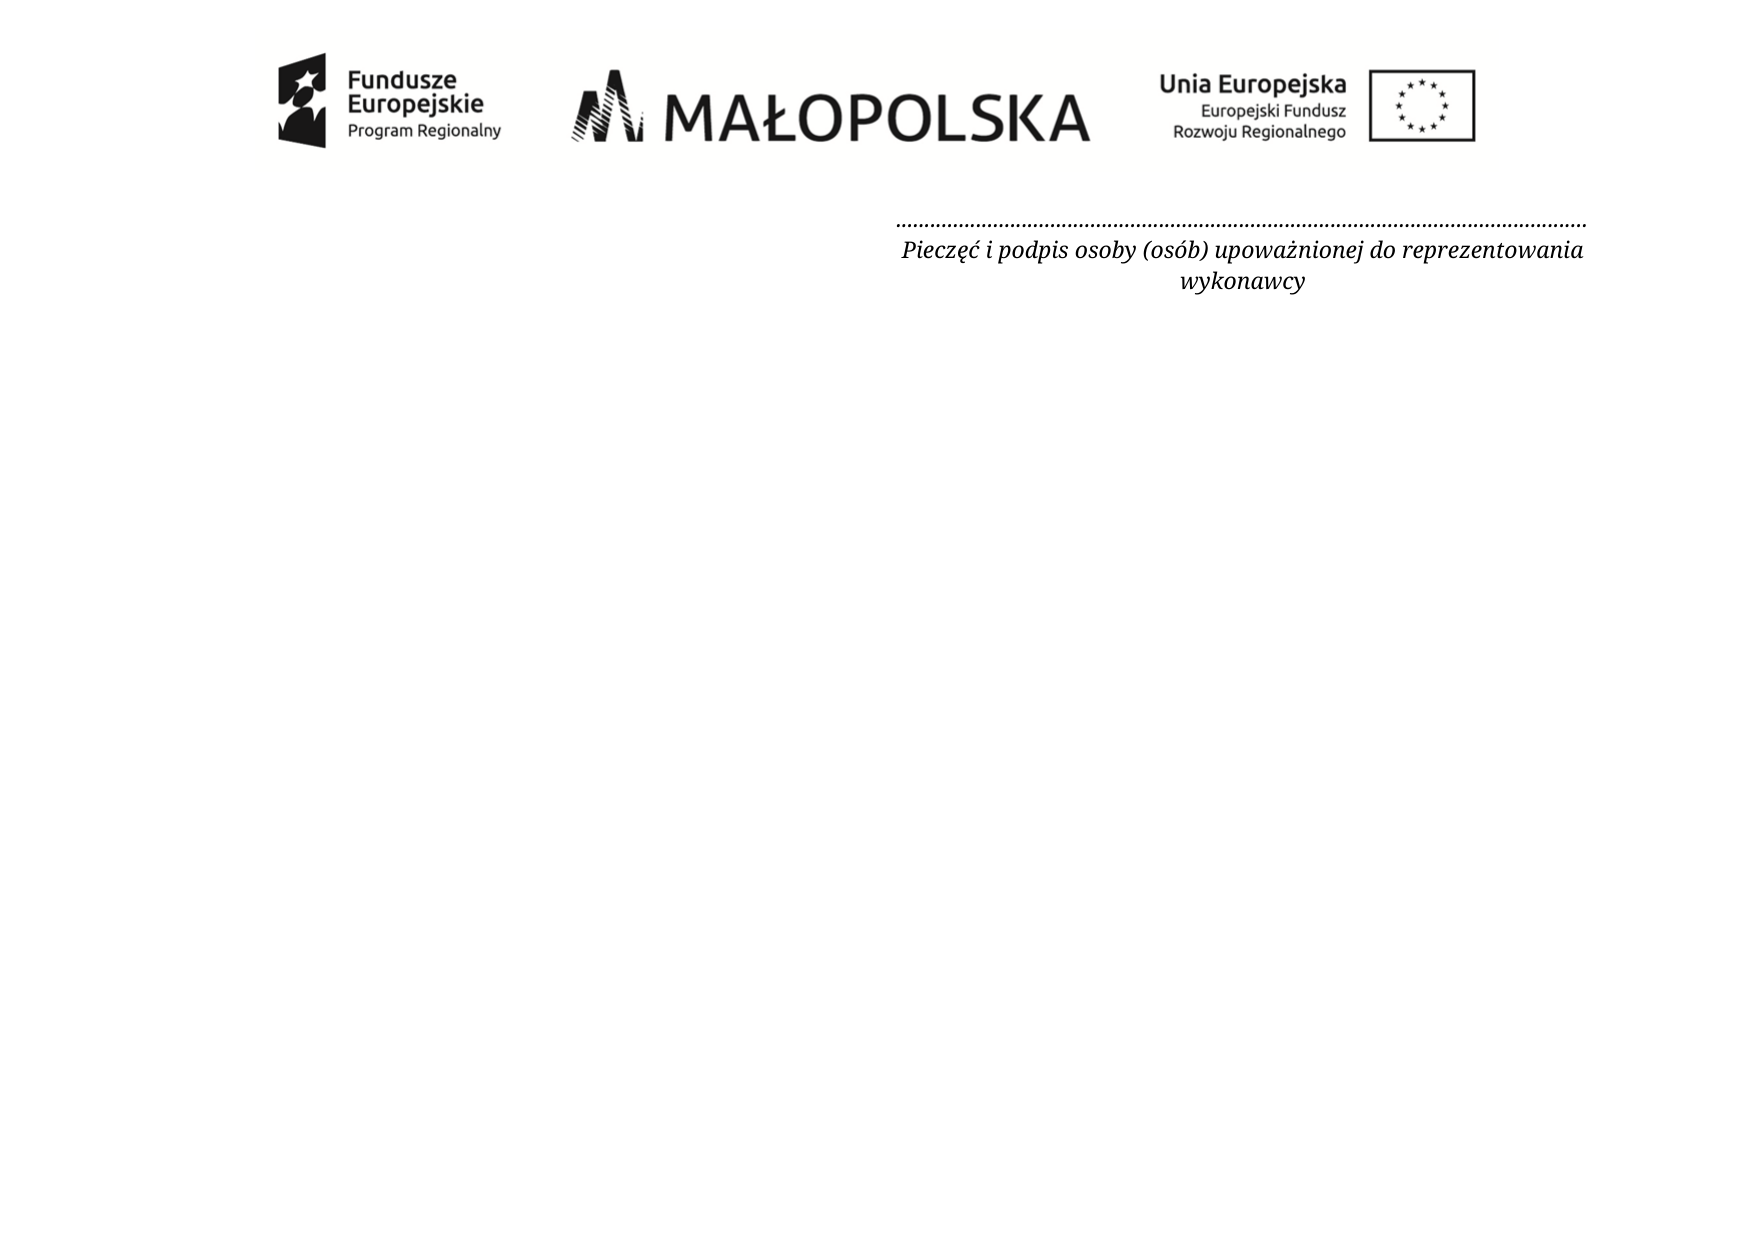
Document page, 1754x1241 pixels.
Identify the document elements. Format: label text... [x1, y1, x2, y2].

text Pieczęć i podpis osoby (osób) upoważnionej do reprezentowania wykonawcy [879, 234, 1606, 297]
picture [255, 29, 1499, 172]
text ......................................................................................................................... [879, 203, 1606, 234]
